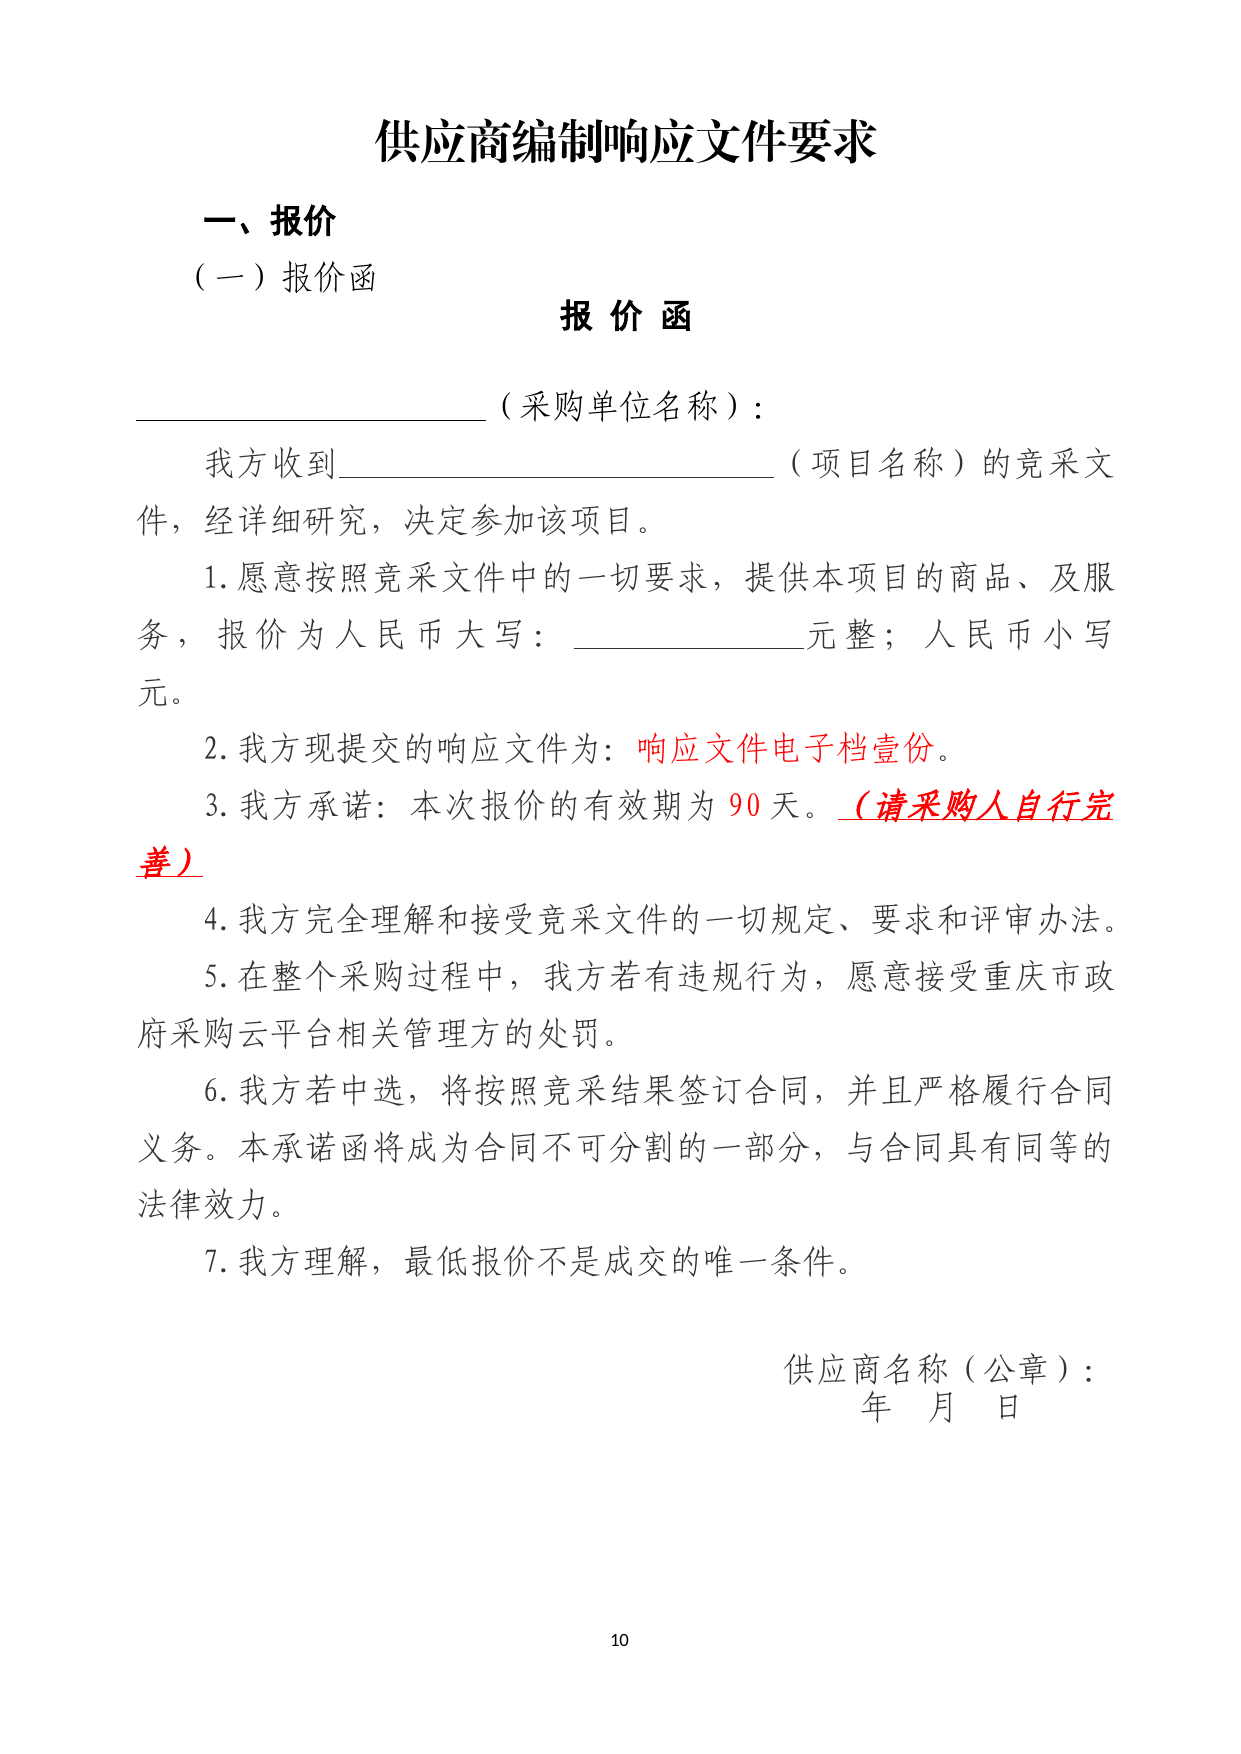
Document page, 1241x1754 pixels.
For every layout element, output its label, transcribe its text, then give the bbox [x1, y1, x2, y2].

text 1.愿意按照竞采文件中的一切要求，提供本项目的商品、及服务，报价为人民币大写： 元整；人民币小写 元。 [136, 556, 1116, 708]
text 年 月 日 [136, 1386, 1116, 1424]
text 我方收到 （项目名称）的竞采文件，经详细研究，决定参加该项目。 [136, 442, 1116, 537]
subtitle 一、报价 [136, 199, 1116, 237]
text 2.我方现提交的响应文件为：响应文件电子档壹份。 [136, 727, 1116, 765]
subtitle 报 价 函 [136, 294, 1116, 332]
text （一）报价函 [136, 256, 1116, 294]
text （采购单位名称）： [136, 385, 1116, 423]
text 4.我方完全理解和接受竞采文件的一切规定、要求和评审办法。 [136, 898, 1116, 936]
text 3.我方承诺：本次报价的有效期为90天。（请采购人自行完善） [136, 784, 1116, 879]
text 5.在整个采购过程中，我方若有违规行为，愿意接受重庆市政府采购云平台相关管理方的处罚。 [136, 955, 1116, 1050]
text 7.我方理解，最低报价不是成交的唯一条件。 [136, 1240, 1116, 1278]
text 供应商名称（公章）： [136, 1348, 1116, 1386]
text 供应商编制响应文件要求 [136, 118, 1116, 172]
text 6.我方若中选，将按照竞采结果签订合同，并且严格履行合同义务。本承诺函将成为合同不可分割的一部分，与合同具有同等的法律效力。 [136, 1069, 1116, 1221]
